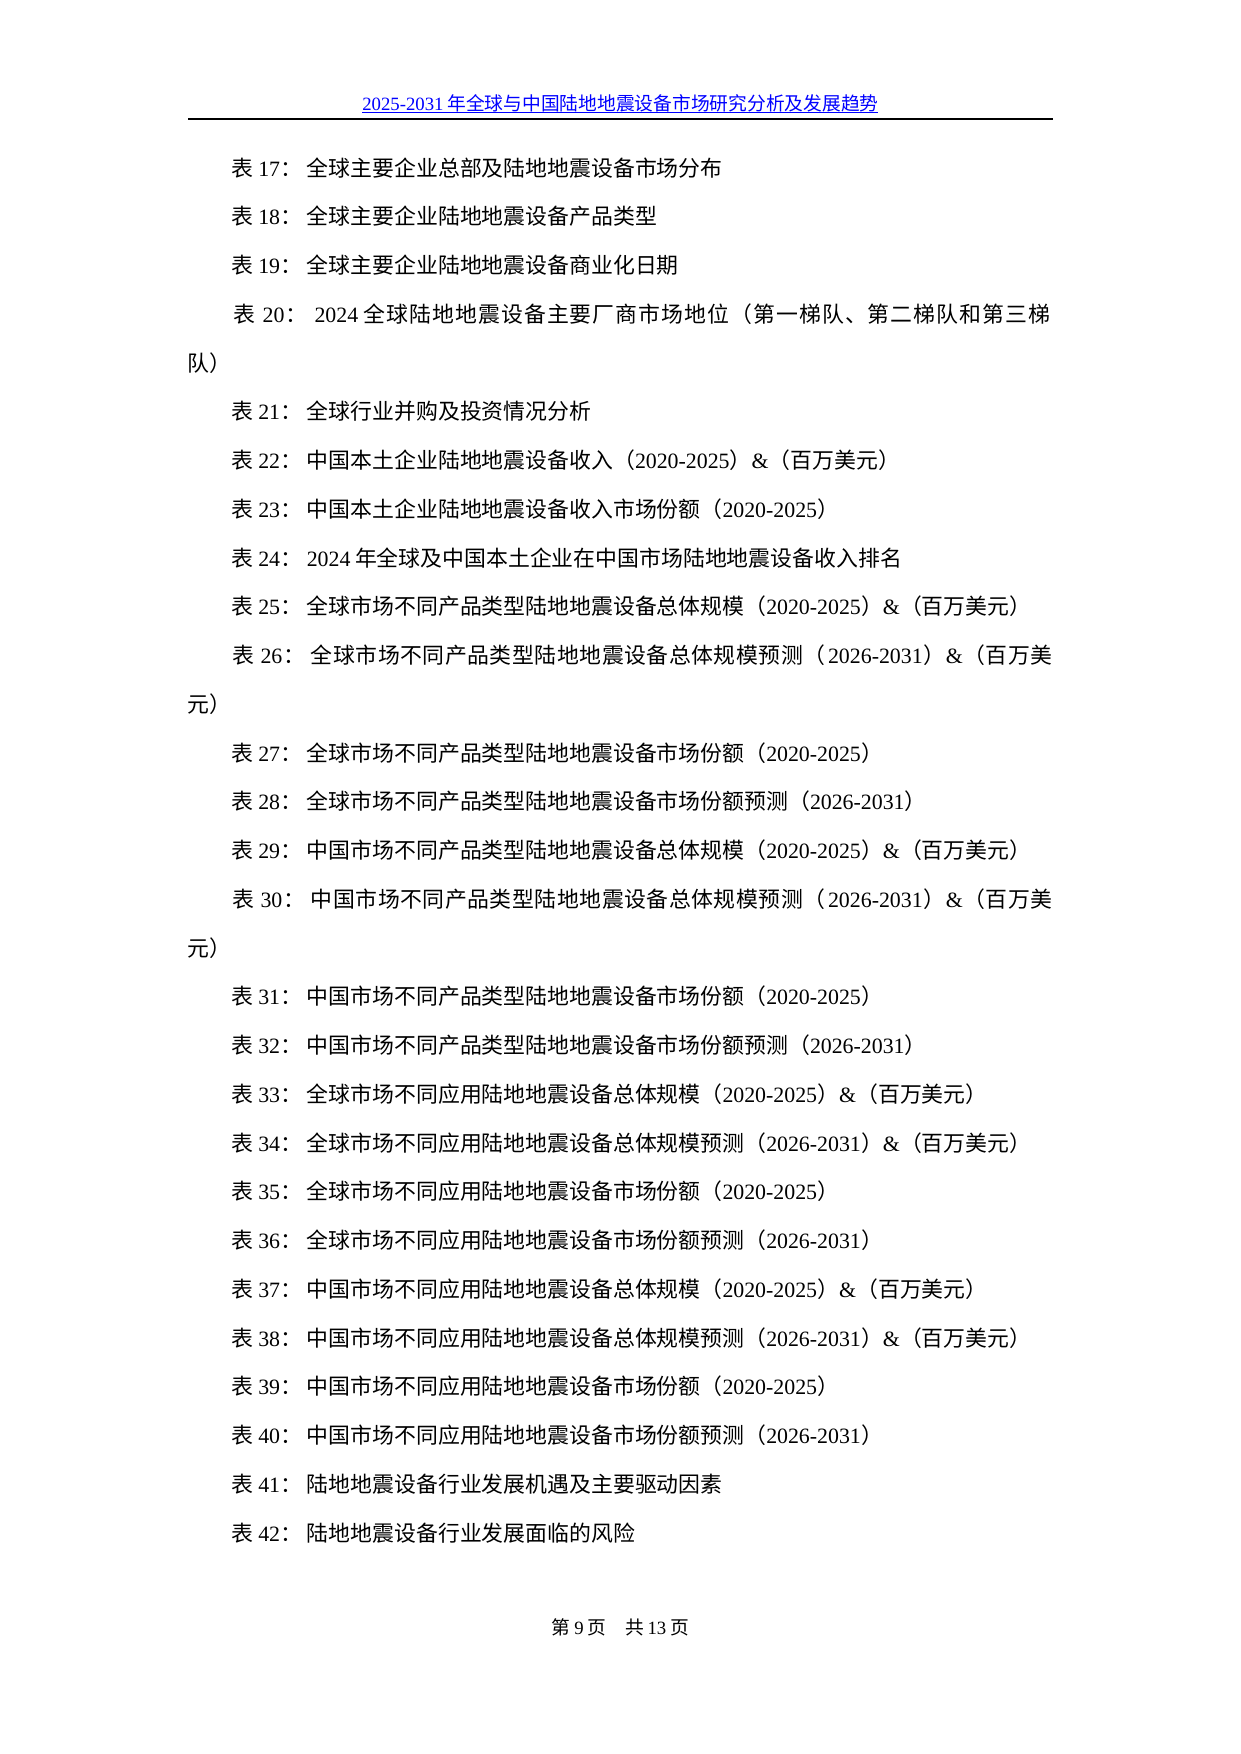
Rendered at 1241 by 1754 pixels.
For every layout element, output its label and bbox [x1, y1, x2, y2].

text [187, 150, 1053, 1548]
